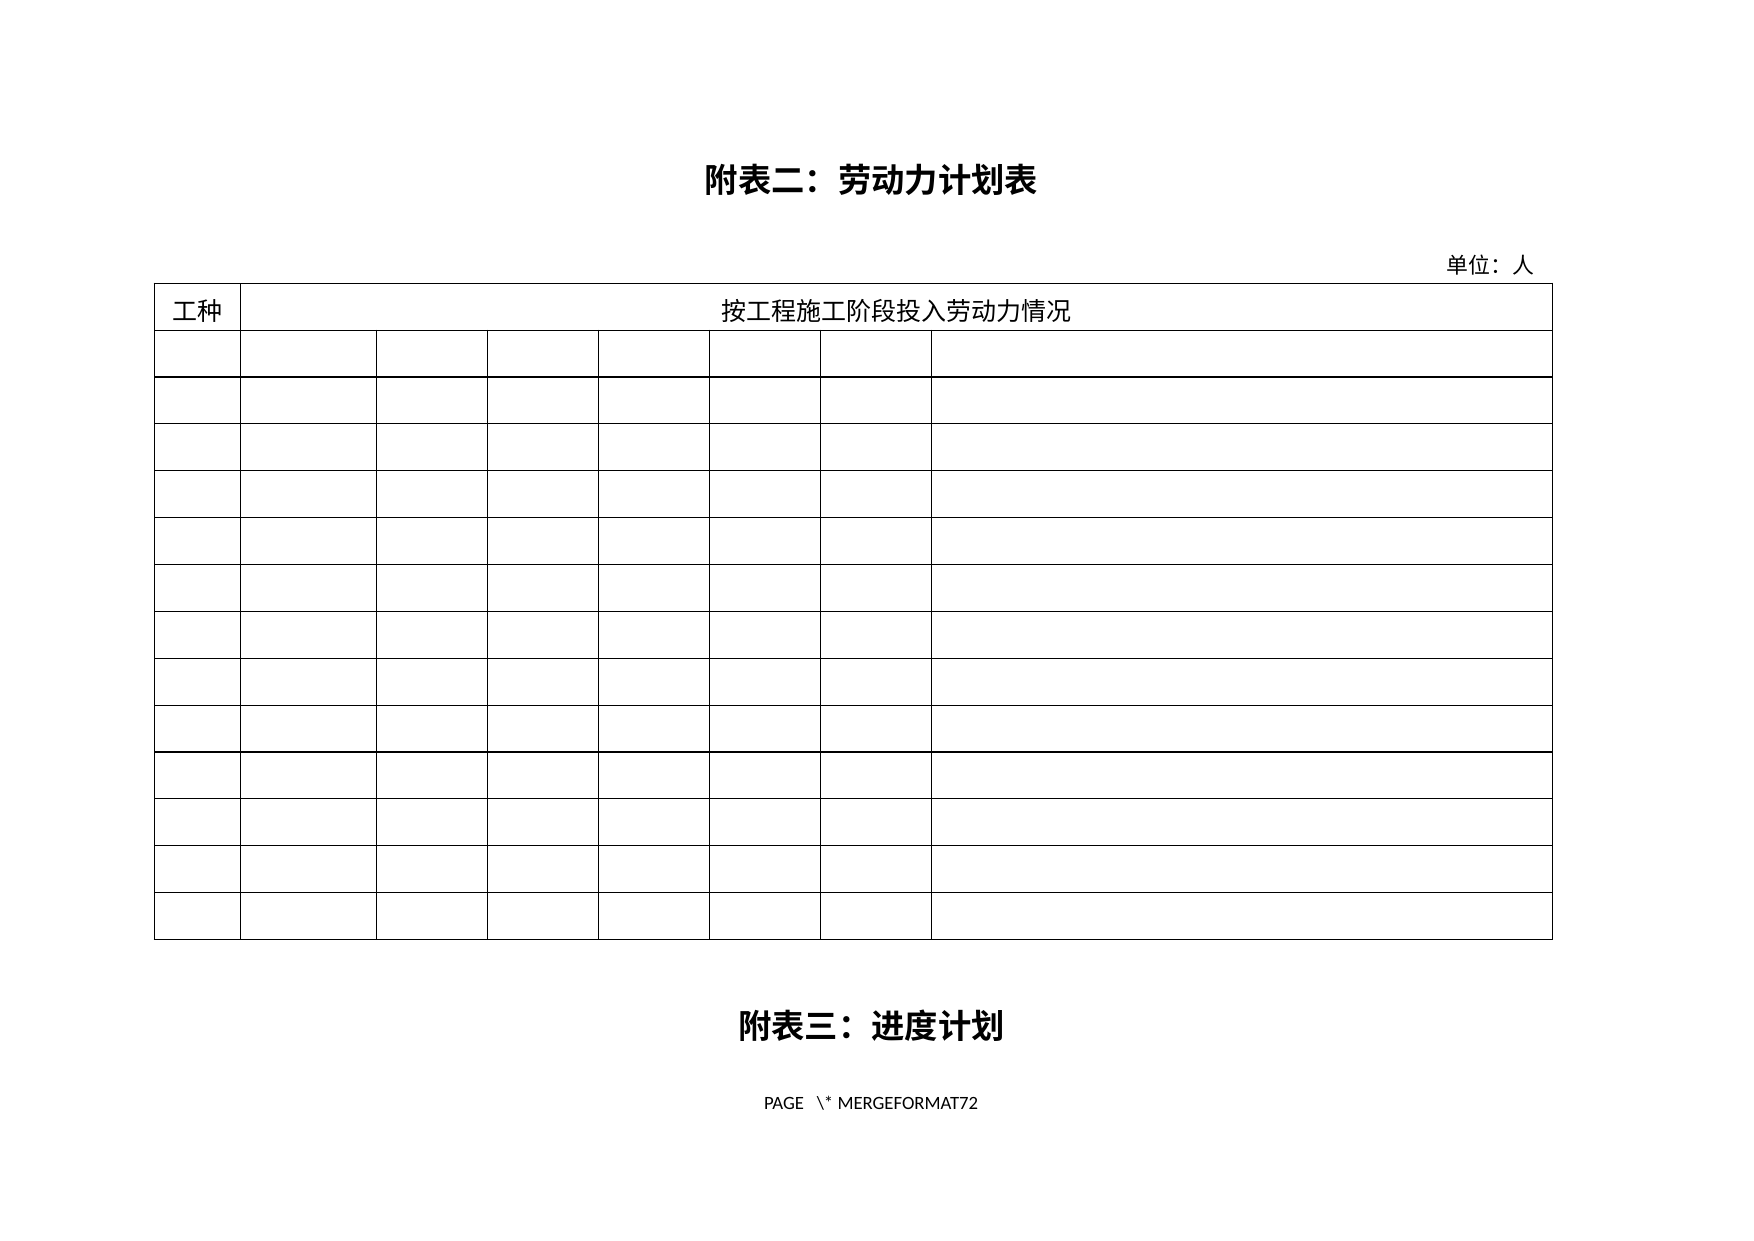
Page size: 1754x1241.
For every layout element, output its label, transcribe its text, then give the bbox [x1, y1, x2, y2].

table_cell [599, 893, 709, 939]
table_cell [932, 846, 1552, 892]
table_cell [488, 799, 598, 845]
table_cell [821, 331, 931, 376]
table_cell [377, 331, 487, 376]
table_cell [155, 518, 240, 564]
table_cell [599, 378, 709, 423]
table_cell [821, 706, 931, 751]
table_cell [241, 753, 376, 798]
table_cell [488, 706, 598, 751]
table_cell [488, 518, 598, 564]
table_cell [710, 753, 820, 798]
table_cell [821, 565, 931, 611]
table_cell [821, 846, 931, 892]
table_cell [821, 753, 931, 798]
table_cell [599, 706, 709, 751]
subtitle 附表三：进度计划 [165, 999, 1577, 1048]
table_cell [241, 518, 376, 564]
table_cell [710, 518, 820, 564]
table_cell [710, 659, 820, 704]
table_cell [488, 612, 598, 658]
table_cell [377, 424, 487, 470]
table_cell [155, 331, 240, 376]
table_cell [710, 846, 820, 892]
table_cell [821, 799, 931, 845]
table_cell [377, 893, 487, 939]
table_cell [599, 518, 709, 564]
table_cell [241, 799, 376, 845]
table_cell [241, 471, 376, 517]
table_cell [377, 799, 487, 845]
table_cell [377, 846, 487, 892]
table_cell [155, 612, 240, 658]
table_cell [710, 612, 820, 658]
table_cell [821, 471, 931, 517]
table_cell [377, 659, 487, 704]
text 单位：人 [165, 237, 1534, 283]
table_cell [155, 471, 240, 517]
table_cell [241, 893, 376, 939]
table_cell [155, 893, 240, 939]
table_cell [932, 424, 1552, 470]
table_cell [932, 565, 1552, 611]
table_cell [599, 424, 709, 470]
table_cell [488, 753, 598, 798]
table_cell [377, 565, 487, 611]
table_cell [155, 565, 240, 611]
table_cell [377, 518, 487, 564]
table_cell [932, 331, 1552, 376]
table_cell [377, 753, 487, 798]
table_cell [932, 518, 1552, 564]
table_cell [241, 424, 376, 470]
table_cell [155, 706, 240, 751]
table_cell [488, 331, 598, 376]
table_cell [599, 799, 709, 845]
table_cell [710, 799, 820, 845]
table_cell [932, 612, 1552, 658]
table_cell [377, 706, 487, 751]
table_cell [710, 893, 820, 939]
table_cell [155, 659, 240, 704]
table_cell [488, 893, 598, 939]
table_cell [488, 846, 598, 892]
table_cell [241, 659, 376, 704]
table_cell [932, 706, 1552, 751]
table_cell [377, 378, 487, 423]
table_cell [155, 753, 240, 798]
table_cell [599, 331, 709, 376]
table_cell [599, 471, 709, 517]
table_cell [241, 846, 376, 892]
table_cell [241, 612, 376, 658]
table_cell [241, 331, 376, 376]
table_cell [377, 471, 487, 517]
table_header 工种 [155, 284, 240, 329]
table_cell [377, 612, 487, 658]
table_cell [488, 659, 598, 704]
table_cell [155, 799, 240, 845]
table_cell [155, 424, 240, 470]
table_cell [710, 706, 820, 751]
table_cell [599, 565, 709, 611]
table_cell [155, 378, 240, 423]
table_cell [710, 424, 820, 470]
table_cell [599, 846, 709, 892]
table_header 按工程施工阶段投入劳动力情况 [241, 284, 1552, 329]
table_cell [932, 471, 1552, 517]
table_cell [821, 659, 931, 704]
table_cell [821, 893, 931, 939]
table_cell [821, 378, 931, 423]
table_cell [488, 471, 598, 517]
table_cell [241, 706, 376, 751]
table_cell [488, 424, 598, 470]
table_cell [932, 753, 1552, 798]
table_cell [710, 471, 820, 517]
table_cell [488, 565, 598, 611]
table_cell [932, 893, 1552, 939]
table_cell [821, 424, 931, 470]
subtitle 附表二：劳动力计划表 [165, 153, 1577, 202]
table_cell [599, 612, 709, 658]
table_cell [932, 378, 1552, 423]
table_cell [488, 378, 598, 423]
table_cell [599, 659, 709, 704]
table_cell [821, 518, 931, 564]
table_cell [710, 565, 820, 611]
table_cell [710, 331, 820, 376]
table_cell [241, 565, 376, 611]
table_cell [241, 378, 376, 423]
table_cell [932, 659, 1552, 704]
table_cell [599, 753, 709, 798]
table_cell [821, 612, 931, 658]
table_cell [155, 846, 240, 892]
table_cell [932, 799, 1552, 845]
table_cell [710, 378, 820, 423]
